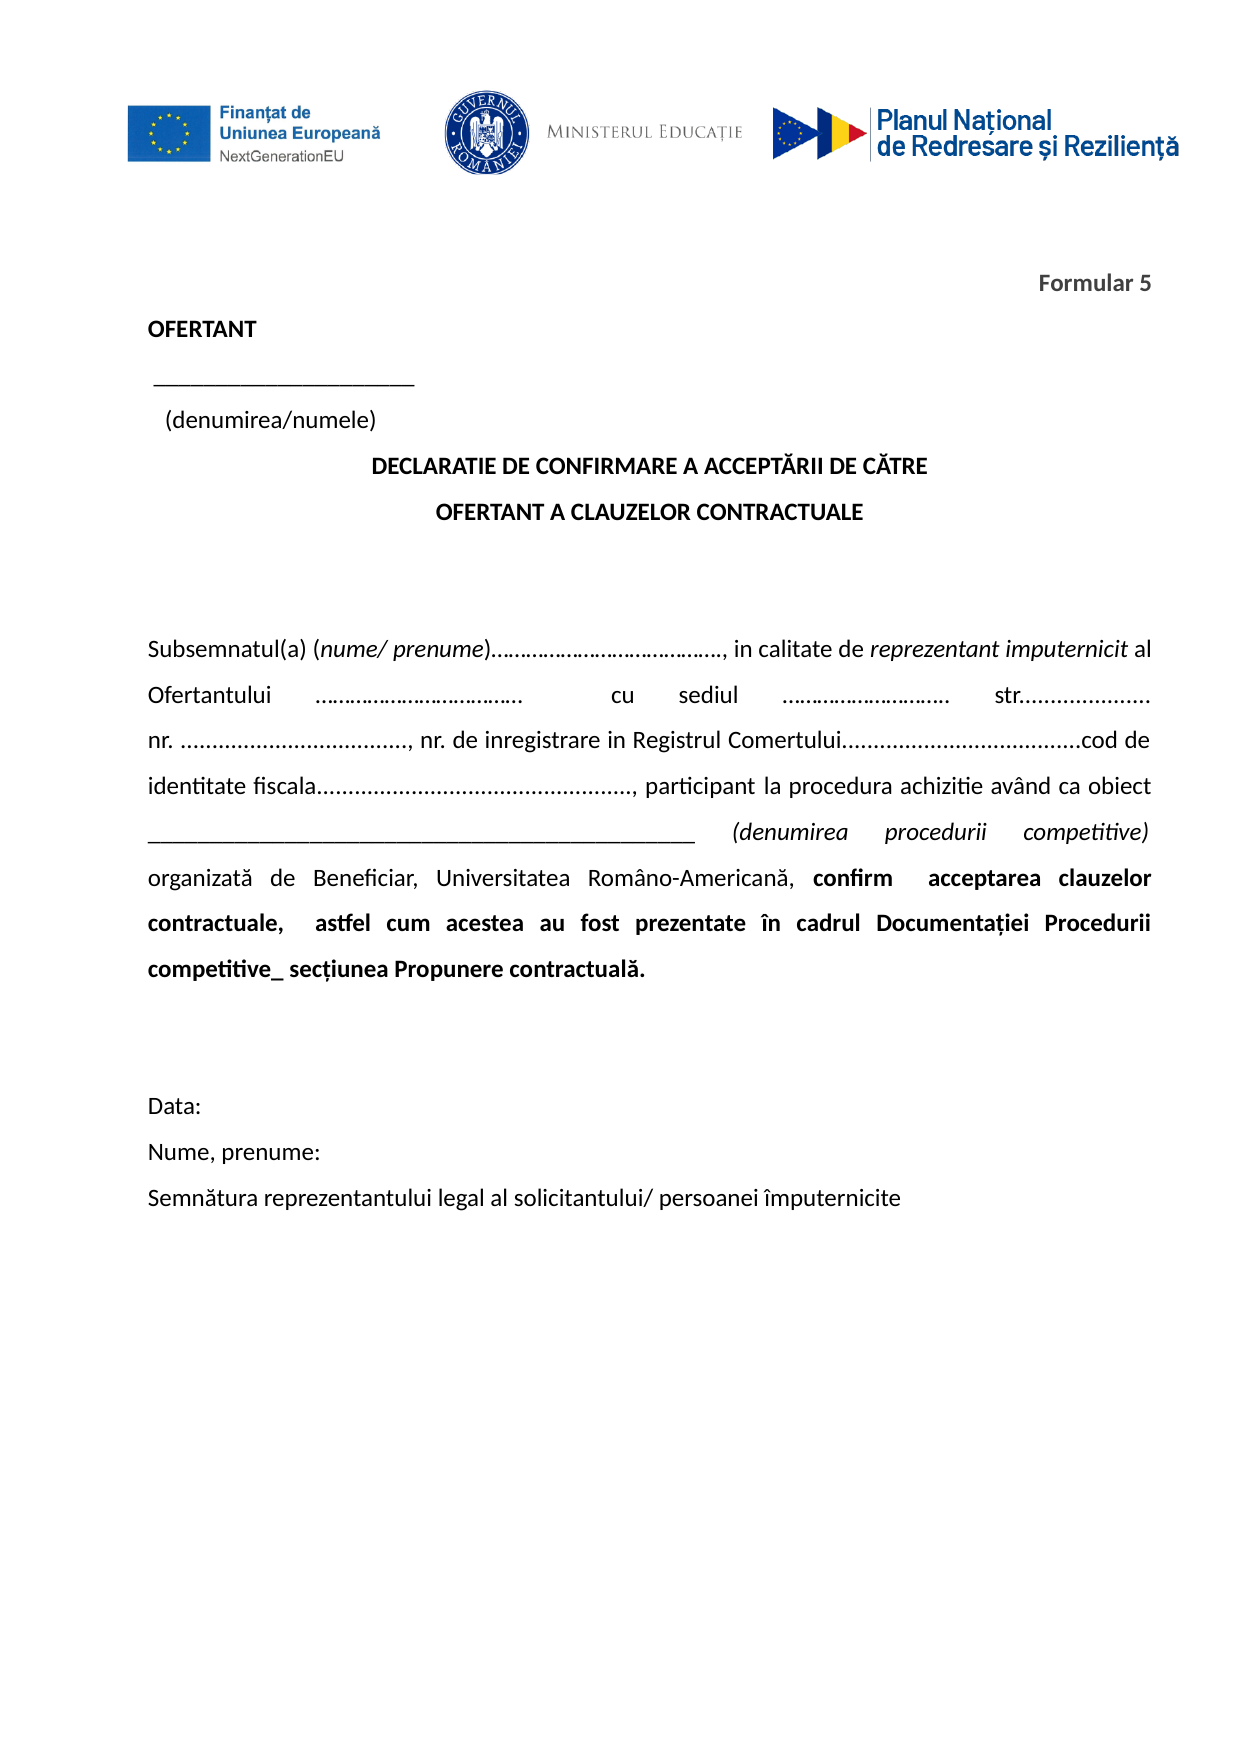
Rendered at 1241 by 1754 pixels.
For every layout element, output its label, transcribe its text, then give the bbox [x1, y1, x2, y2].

text Semnătura reprezentantului legal al solicitantului/ persoanei împuternicite [148, 1182, 1152, 1212]
picture [125, 94, 382, 166]
text Subsemnatul(a) (nume/ prenume)…………………………………., in calitate de reprezentant imputernicit al Ofertantului ……………………………… cu sediul ……………………….. str..................... nr. ...................................., nr. de inregistrare in Registrul Comertului......................................cod de identitate fiscala.................................................., participant la procedura achizitie având ca obiect ____________________________________________ (denumirea procedurii competitive) organizată de Beneficiar, Universitatea Româno-Americană, confirm acceptarea clauzelor contractuale, astfel cum acestea au fost prezentate în cadrul Documentației Procedurii competitive_ secțiunea Propunere contractuală. [148, 633, 1152, 984]
subtitle Formular 5 [148, 267, 1152, 298]
picture [766, 101, 1182, 167]
text DECLARATIE DE CONFIRMARE A ACCEPTĂRII DE CĂTRE [148, 450, 1152, 481]
text OFERTANT A CLAUZELOR CONTRACTUALE [148, 496, 1152, 526]
text (denumirea/numele) [148, 404, 1152, 435]
text _____________________ [148, 359, 1152, 389]
text OFERTANT [148, 313, 1152, 343]
text Data: [148, 1090, 1152, 1121]
picture [443, 89, 743, 174]
text Nume, prenume: [148, 1136, 1152, 1167]
